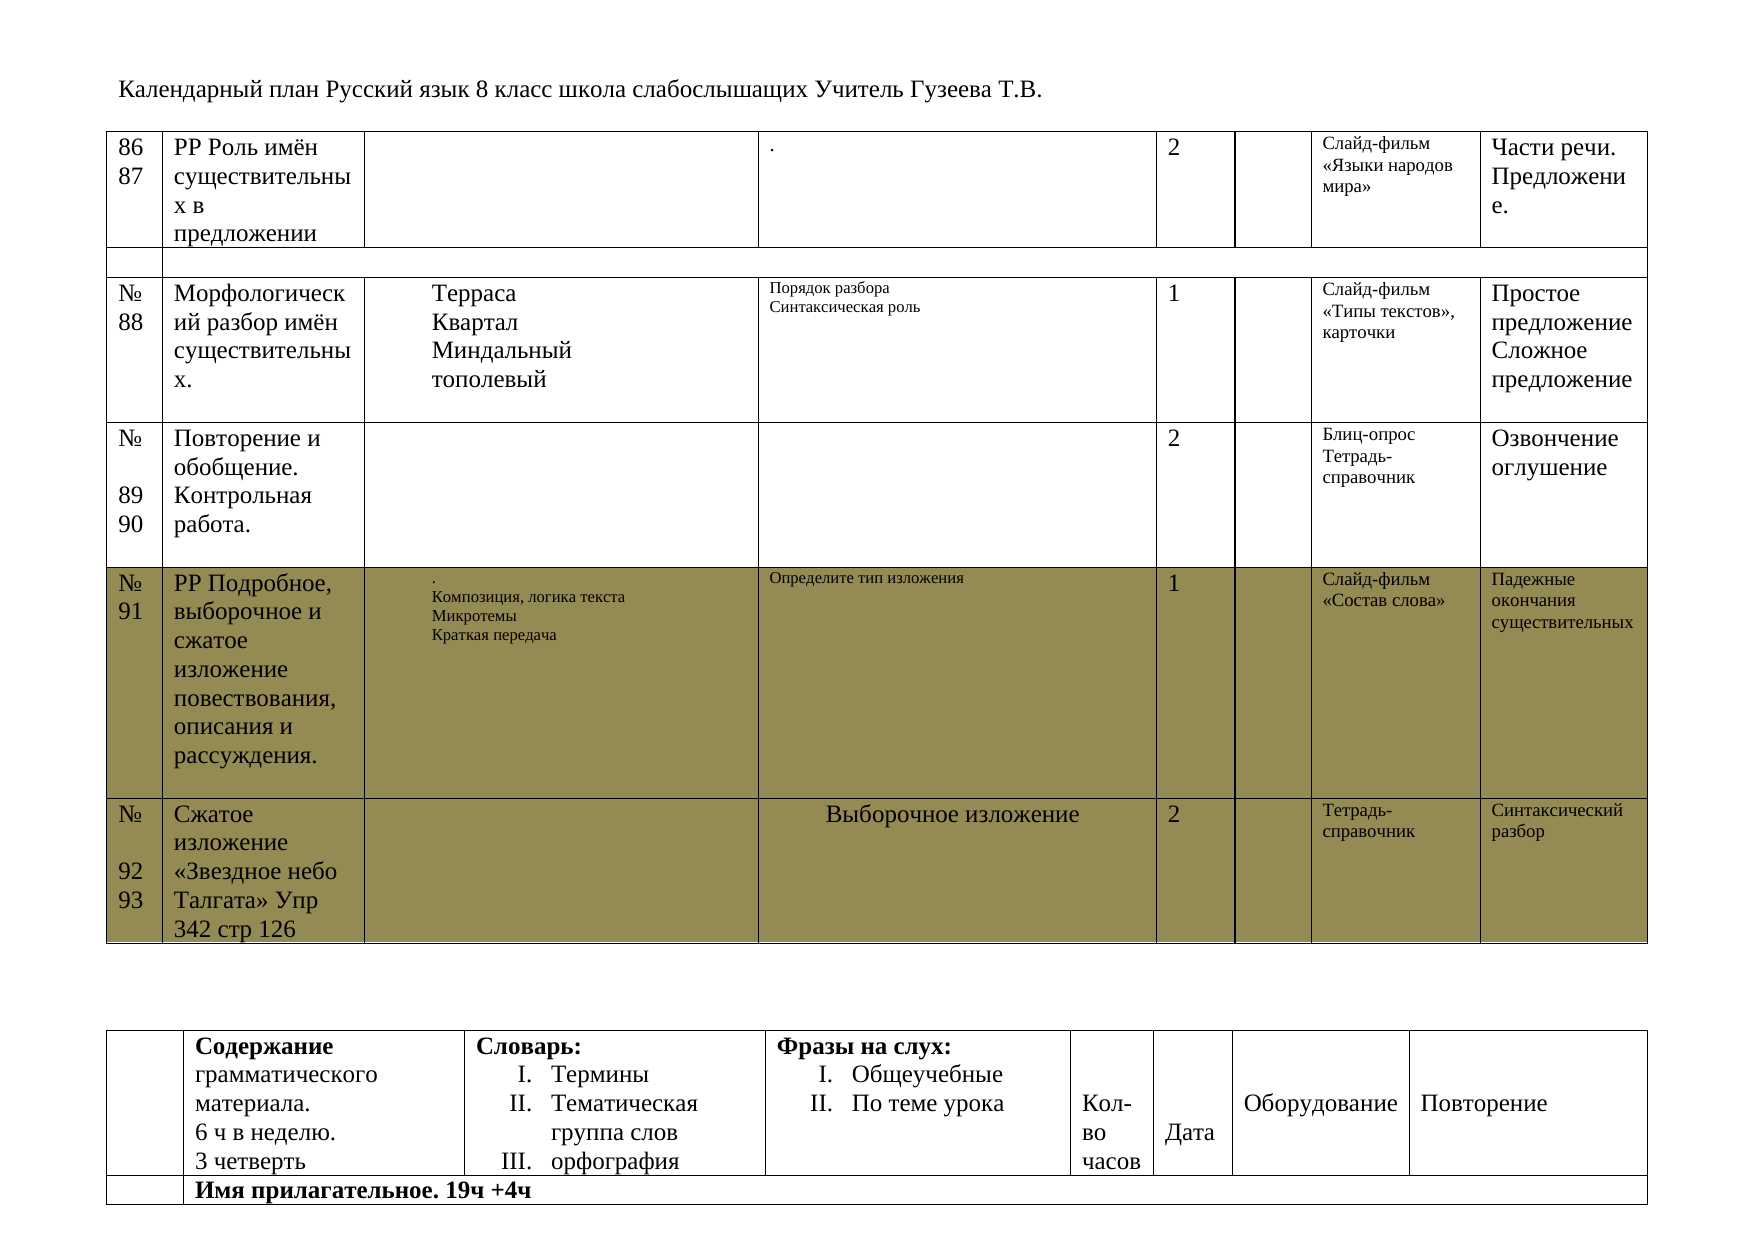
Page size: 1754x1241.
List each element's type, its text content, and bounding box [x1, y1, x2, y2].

table_header Дата [1154, 1031, 1232, 1174]
table_header Кол-во часов [1071, 1031, 1153, 1174]
table_cell [1236, 423, 1311, 567]
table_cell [184, 1176, 1647, 1204]
table_cell Терраса Квартал Миндальный тополевый [365, 278, 758, 422]
table_cell Слайд-фильм «Языки народов мира» [1312, 132, 1480, 247]
table_cell [107, 248, 162, 277]
table_cell Падежные окончания существительных [1481, 568, 1647, 798]
table_cell Выборочное изложение [759, 799, 1156, 942]
table_cell [365, 132, 758, 247]
table_cell . Композиция, логика текста Микротемы Краткая передача [365, 568, 758, 798]
table_cell [163, 248, 1647, 277]
table_cell [365, 423, 758, 567]
table_header Повторение [1410, 1031, 1647, 1174]
table_cell Синтаксический разбор [1481, 799, 1647, 942]
table_cell . [759, 132, 1156, 247]
table_cell Слайд-фильм «Состав слова» [1312, 568, 1480, 798]
table_cell Части речи. Предложение. [1481, 132, 1647, 247]
table_cell [1236, 278, 1311, 422]
table_header Фразы на слух: Общеучебные По теме урока [766, 1031, 1070, 1174]
table_header Словарь: Термины Тематическая группа слов орфография [465, 1031, 765, 1174]
table_cell № 92 93 [107, 799, 162, 942]
table_cell Блиц-опрос Тетрадь-справочник [1312, 423, 1480, 567]
table_cell [1236, 799, 1311, 942]
table_header Содержание грамматического материала. 6 ч в неделю. 3 четверть [184, 1031, 464, 1174]
table_header [107, 1031, 183, 1174]
table_cell 2 [1157, 799, 1234, 942]
table_cell [107, 1176, 183, 1204]
table_cell 1 [1157, 568, 1234, 798]
table_cell Простое предложение Сложное предложение [1481, 278, 1647, 422]
table_cell РР Роль имён существительных в предложении [163, 132, 364, 247]
table_cell № 91 [107, 568, 162, 798]
table_cell [759, 423, 1156, 567]
table_header Оборудование [1233, 1031, 1409, 1174]
table_cell Тетрадь-справочник [1312, 799, 1480, 942]
table_cell Морфологический разбор имён существительных. [163, 278, 364, 422]
table_cell Повторение и обобщение. Контрольная работа. [163, 423, 364, 567]
table_cell № 88 [107, 278, 162, 422]
table_cell Сжатое изложение «Звездное небо Талгата» Упр 342 стр 126 [163, 799, 364, 942]
table_cell [365, 799, 758, 942]
table_cell 86 87 [107, 132, 162, 247]
table_cell [1236, 568, 1311, 798]
table_cell Слайд-фильм «Типы текстов», карточки [1312, 278, 1480, 422]
table_cell Порядок разбора Синтаксическая роль [759, 278, 1156, 422]
table_cell № 89 90 [107, 423, 162, 567]
table_cell РР Подробное, выборочное и сжатое изложение повествования, описания и рассуждения. [163, 568, 364, 798]
table_cell 2 [1157, 132, 1234, 247]
table_cell Определите тип изложения [759, 568, 1156, 798]
table_cell Озвончение оглушение [1481, 423, 1647, 567]
table_cell 1 [1157, 278, 1234, 422]
table_cell 2 [1157, 423, 1234, 567]
table_cell [1236, 132, 1311, 247]
